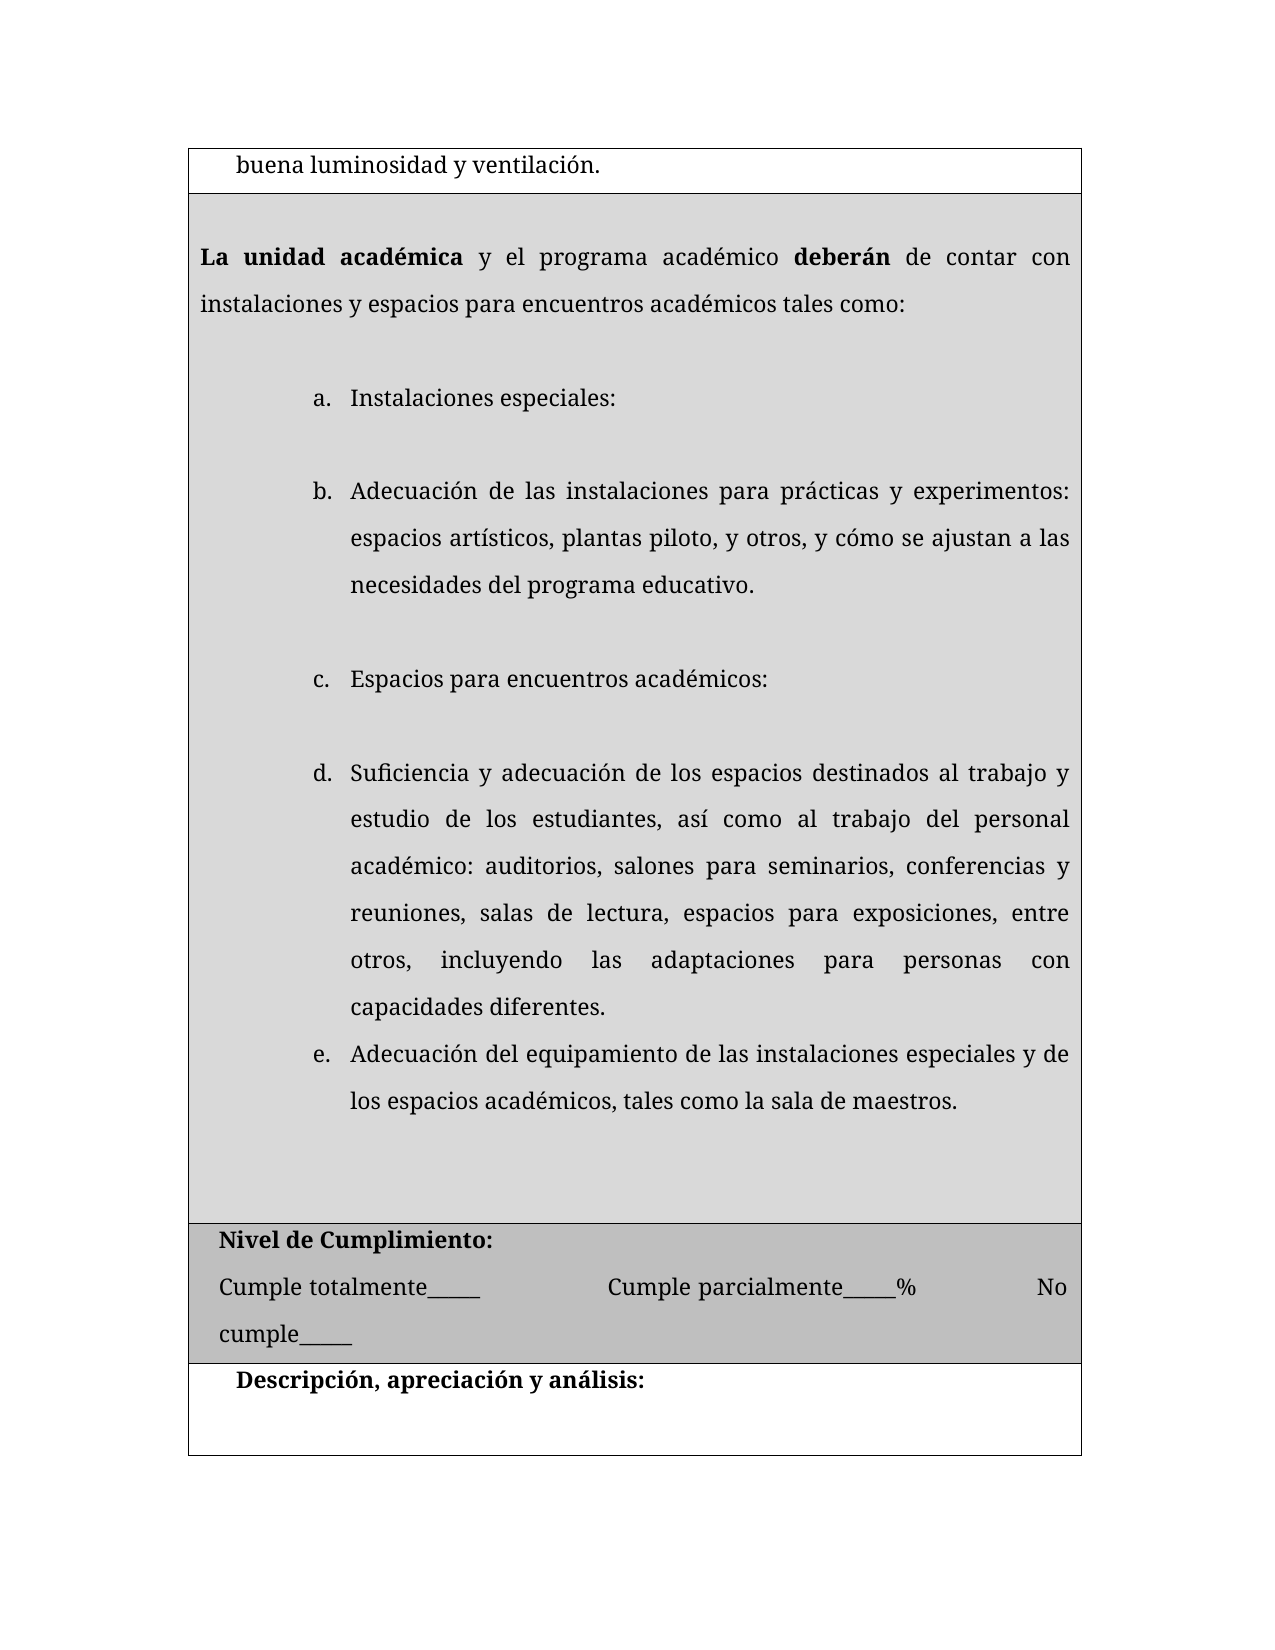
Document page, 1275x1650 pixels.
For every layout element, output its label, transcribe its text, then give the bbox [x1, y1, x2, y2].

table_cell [189, 149, 1081, 193]
table_cell Nivel de Cumplimiento: Cumple totalmente_____ Cumple parcialmente_____% No cumple_____ [189, 1224, 1081, 1363]
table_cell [189, 1364, 1081, 1455]
table_cell La unidad académica y el programa académico deberán de contar con instalaciones y espacios para encuentros académicos tales como: Instalaciones especiales: Adecuación de las instalaciones para prácticas y experimentos: espacios artísticos, plantas piloto, y otros, y cómo se ajustan a las necesidades del programa educativo. Espacios para encuentros académicos: Suficiencia y adecuación de los espacios destinados al trabajo y estudio de los estudiantes, así como al trabajo del personal académico: auditorios, salones para seminarios, conferencias y reuniones, salas de lectura, espacios para exposiciones, entre otros, incluyendo las adaptaciones para personas con capacidades diferentes. Adecuación del equipamiento de las instalaciones especiales y de los espacios académicos, tales como la sala de maestros. [189, 194, 1081, 1223]
